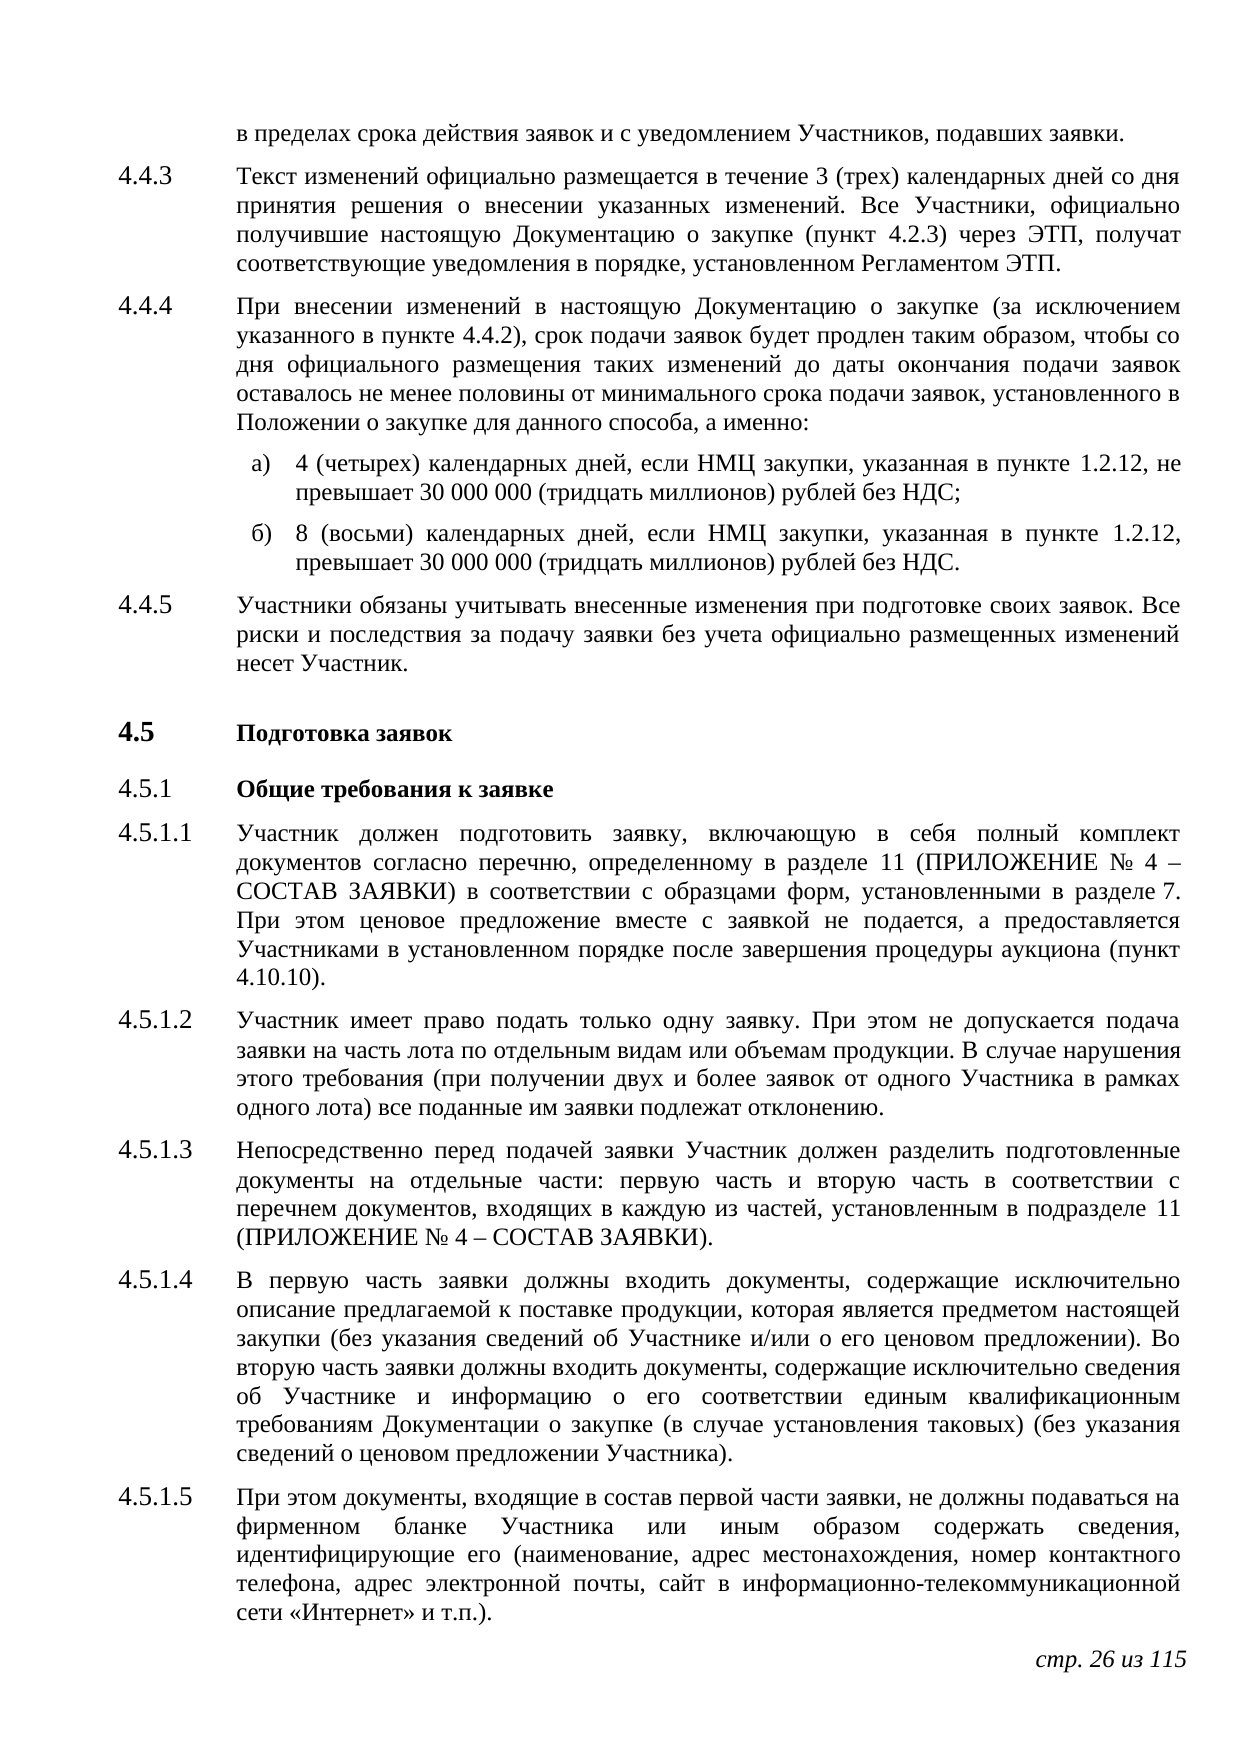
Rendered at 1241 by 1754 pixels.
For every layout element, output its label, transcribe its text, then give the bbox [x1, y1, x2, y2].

text Общие требования к заявке [118, 773, 1181, 804]
list Непосредственно перед подачей заявки Участник должен разделить подготовленные документы на отдельные части: первую часть и вторую часть в соответствии с перечнем документов, входящих в каждую из частей, установленным в подразделе 11 (ПРИЛОЖЕНИЕ № 4 – СОСТАВ ЗАЯВКИ). [118, 1133, 1181, 1251]
list Участник имеет право подать только одну заявку. При этом не допускается подача заявки на часть лота по отдельным видам или объемам продукции. В случае нарушения этого требования (при получении двух и более заявок от одного Участника в рамках одного лота) все поданные им заявки подлежат отклонению. [118, 1004, 1181, 1121]
text Текст изменений официально размещается в течение 3 (трех) календарных дней со дня принятия решения о внесении указанных изменений. Все Участники, официально получившие настоящую Документацию о закупке (пункт 4.2.3) через ЭТП, получат соответствующие уведомления в порядке, установленном Регламентом ЭТП. [118, 159, 1181, 277]
text Участники обязаны учитывать внесенные изменения при подготовке своих заявок. Все риски и последствия за подачу заявки без учета официально размещенных изменений несет Участник. [118, 588, 1181, 677]
text При этом документы, входящие в состав первой части заявки, не должны подаваться на фирменном бланке Участника или иным образом содержать сведения, идентифицирующие его (наименование, адрес местонахождения, номер контактного телефона, адрес электронной почты, сайт в информационно-телекоммуникационной сети «Интернет» и т.п.). [118, 1479, 1181, 1626]
list 4 (четырех) календарных дней, если НМЦ закупки, указанная в пункте 1.2.12, не превышает 30 000 000 (тридцать миллионов) рублей без НДС; [251, 448, 1181, 505]
list В первую часть заявки должны входить документы, содержащие исключительно описание предлагаемой к поставке продукции, которая является предметом настоящей закупки (без указания сведений об Участнике и/или о его ценовом предложении). Во вторую часть заявки должны входить документы, содержащие исключительно сведения об Участнике и информацию о его соответствии единым квалификационным требованиям Документации о закупке (в случае установления таковых) (без указания сведений о ценовом предложении Участника). [118, 1263, 1181, 1467]
subtitle Подготовка заявок [118, 714, 1181, 748]
list Участник должен подготовить заявку, включающую в себя полный комплект документов согласно перечню, определенному в разделе 11 (ПРИЛОЖЕНИЕ № 4 – СОСТАВ ЗАЯВКИ) в соответствии с образцами форм, установленными в разделе 7. При этом ценовое предложение вместе с заявкой не подается, а предоставляется Участниками в установленном порядке после завершения процедуры аукциона (пункт 4.10.10). [118, 816, 1181, 991]
list 8 (восьми) календарных дней, если НМЦ закупки, указанная в пункте 1.2.12, превышает 30 000 000 (тридцать миллионов) рублей без НДС. [251, 518, 1181, 575]
text При внесении изменений в настоящую Документацию о закупке (за исключением указанного в пункте 4.4.2), срок подачи заявок будет продлен таким образом, чтобы со дня официального размещения таких изменений до даты окончания подачи заявок оставалось не менее половины от минимального срока подачи заявок, установленного в Положении о закупке для данного способа, а именно: [118, 289, 1181, 435]
list в пределах срока действия заявок и с уведомлением Участников, подавших заявки. [236, 118, 1181, 147]
